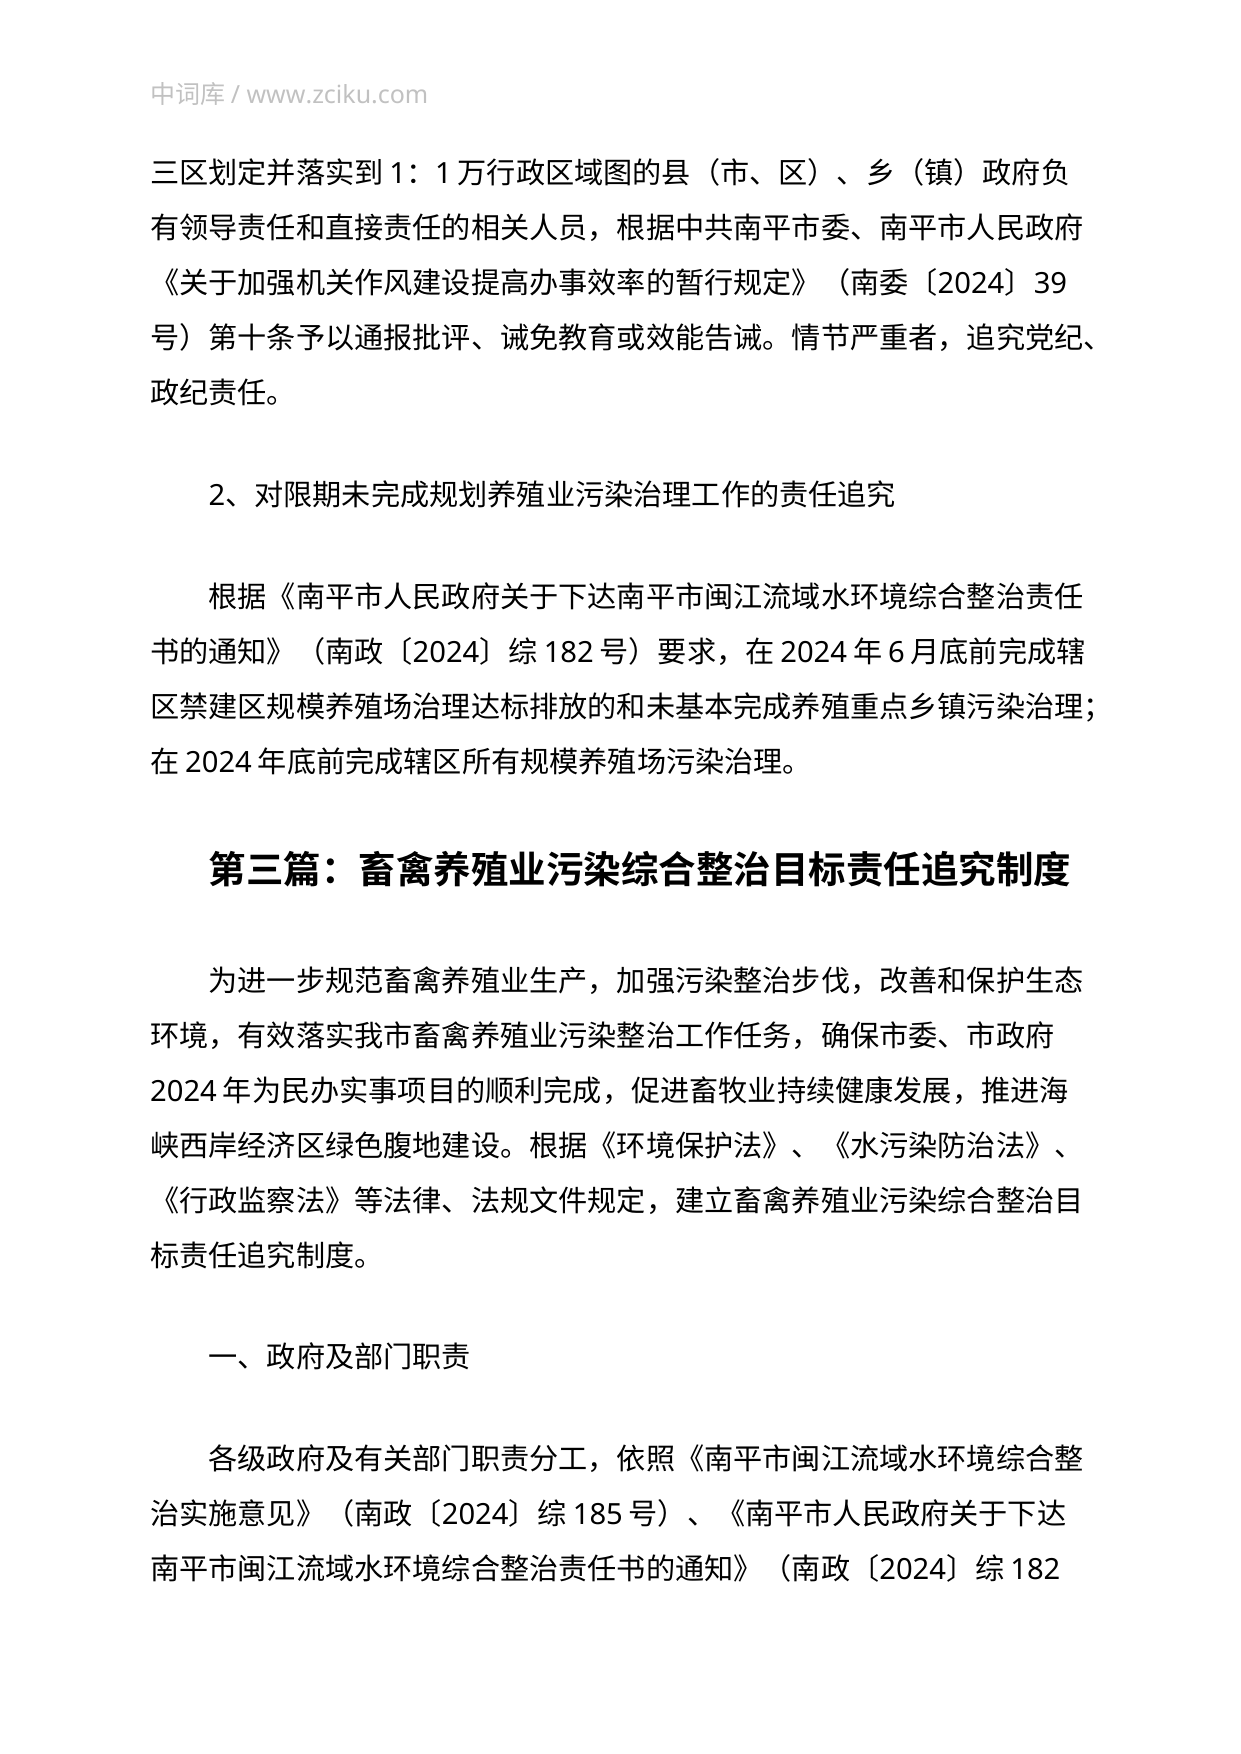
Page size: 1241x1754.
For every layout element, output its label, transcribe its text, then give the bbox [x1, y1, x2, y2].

text 2、对限期未完成规划养殖业污染治理工作的责任追究 [150, 472, 1090, 514]
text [150, 150, 1090, 412]
text 一、政府及部门职责 [150, 1334, 1090, 1376]
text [150, 1436, 1090, 1588]
text 第三篇：畜禽养殖业污染综合整治目标责任追究制度 [150, 840, 1090, 894]
text 为进一步规范畜禽养殖业生产，加强污染整治步伐，改善和保护生态环境，有效落实我市畜禽养殖业污染整治工作任务，确保市委、市政府2024年为民办实事项目的顺利完成，促进畜牧业持续健康发展，推进海峡西岸经济区绿色腹地建设。根据《环境保护法》、《水污染防治法》、《行政监察法》等法律、法规文件规定，建立畜禽养殖业污染综合整治目标责任追究制度。 [150, 958, 1090, 1274]
text 根据《南平市人民政府关于下达南平市闽江流域水环境综合整治责任书的通知》（南政〔2024〕综182号）要求，在2024年6月底前完成辖区禁建区规模养殖场治理达标排放的和未基本完成养殖重点乡镇污染治理；在2024年底前完成辖区所有规模养殖场污染治理。 [150, 573, 1090, 781]
